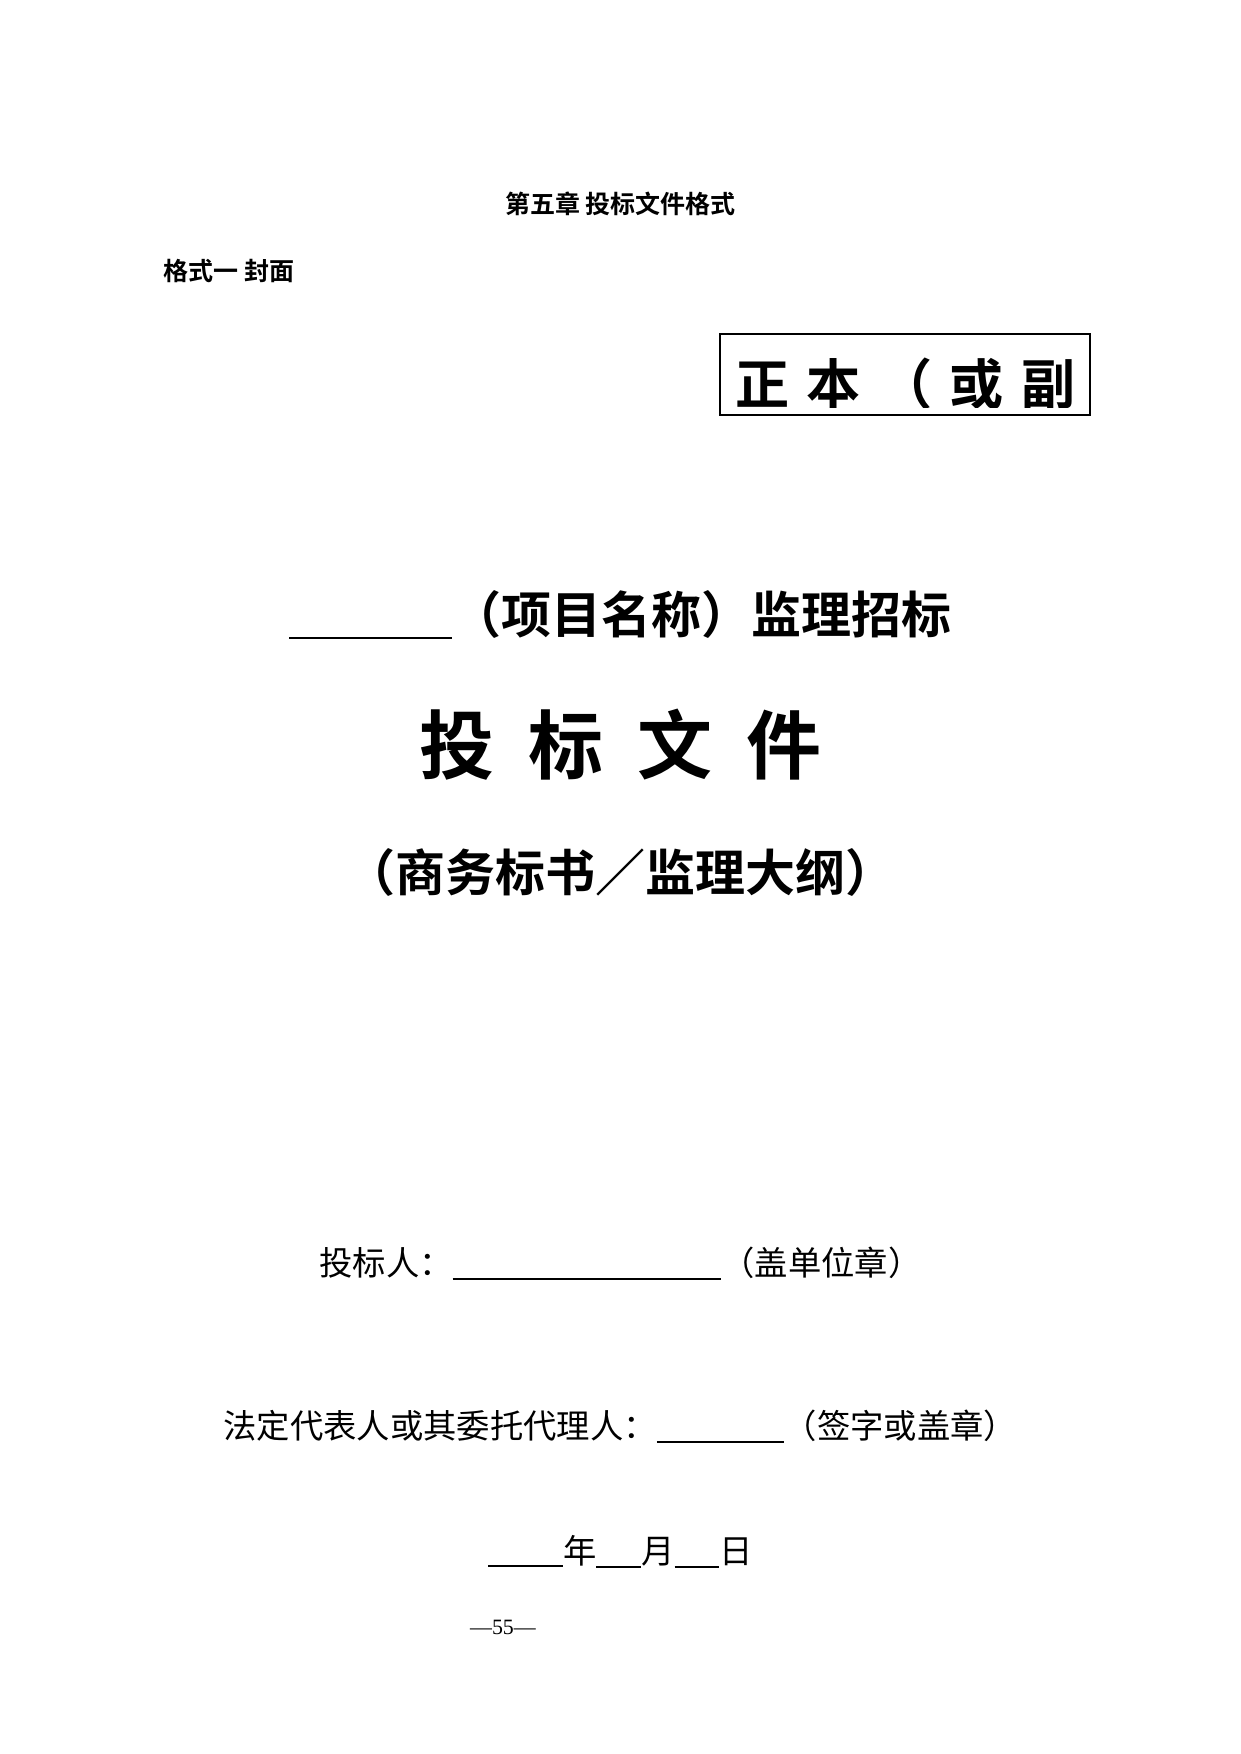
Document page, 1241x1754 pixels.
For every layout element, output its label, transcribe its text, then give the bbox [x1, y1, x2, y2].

text 法定代表人或其委托代理人： （签字或盖章） [159, 1399, 1081, 1448]
text （项目名称）监理招标 [159, 576, 1081, 648]
subtitle 第五章 投标文件格式 [159, 177, 1081, 223]
text 年 月 日 [159, 1524, 1081, 1573]
text （商务标书／监理大纲） [159, 833, 1081, 906]
text 投标人： （盖单位章） [159, 1236, 1081, 1284]
text 投 标 文 件 [159, 686, 1081, 795]
text 格式一 封面 [163, 252, 1081, 288]
